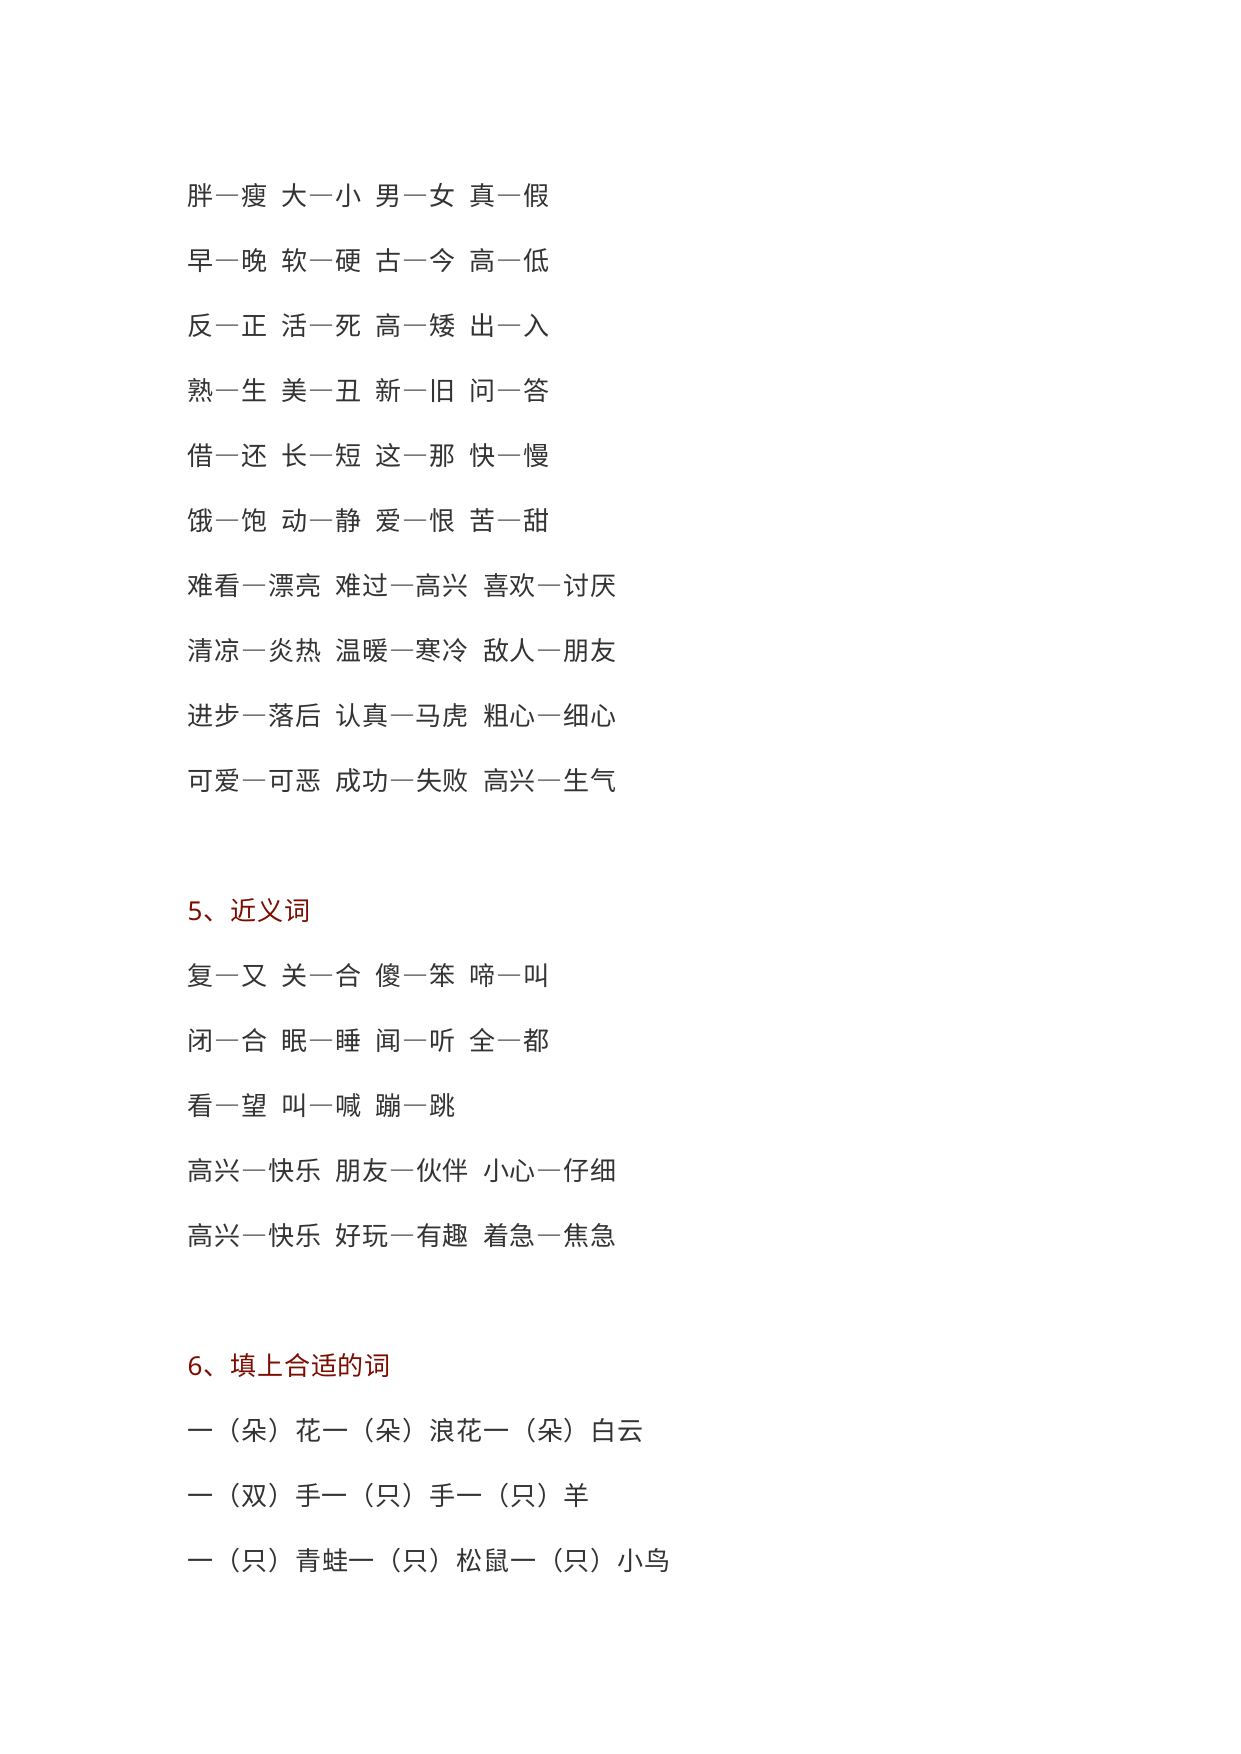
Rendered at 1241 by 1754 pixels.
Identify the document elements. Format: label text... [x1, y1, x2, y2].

text 高兴—快乐 好玩—有趣 着急—焦急 [187, 1202, 1053, 1267]
text 看—望 叫—喊 蹦—跳 [187, 1072, 1053, 1137]
text 闭—合 眠—睡 闻—听 全—都 [187, 1007, 1053, 1072]
text 可爱—可恶 成功—失败 高兴—生气 [187, 747, 1053, 812]
text 复—又 关—合 傻—笨 啼—叫 [187, 942, 1053, 1007]
text 一（双）手一（只）手一（只）羊 [187, 1462, 1053, 1527]
text 一（只）青蛙一（只）松鼠一（只）小鸟 [187, 1527, 1053, 1592]
text 胖—瘦 大—小 男—女 真—假 [187, 162, 1053, 227]
text 6、填上合适的词 [187, 1332, 1053, 1397]
text 5、近义词 [187, 877, 1053, 942]
text 饿—饱 动—静 爱—恨 苦—甜 [187, 487, 1053, 552]
text 一（朵）花一（朵）浪花一（朵）白云 [187, 1397, 1053, 1462]
text 清凉—炎热 温暖—寒冷 敌人—朋友 [187, 617, 1053, 682]
text 早—晚 软—硬 古—今 高—低 [187, 227, 1053, 292]
text 进步—落后 认真—马虎 粗心—细心 [187, 682, 1053, 747]
text 难看—漂亮 难过—高兴 喜欢—讨厌 [187, 552, 1053, 617]
text 借—还 长—短 这—那 快—慢 [187, 422, 1053, 487]
text 熟—生 美—丑 新—旧 问—答 [187, 357, 1053, 422]
text 反—正 活—死 高—矮 出—入 [187, 292, 1053, 357]
text 高兴—快乐 朋友—伙伴 小心—仔细 [187, 1137, 1053, 1202]
